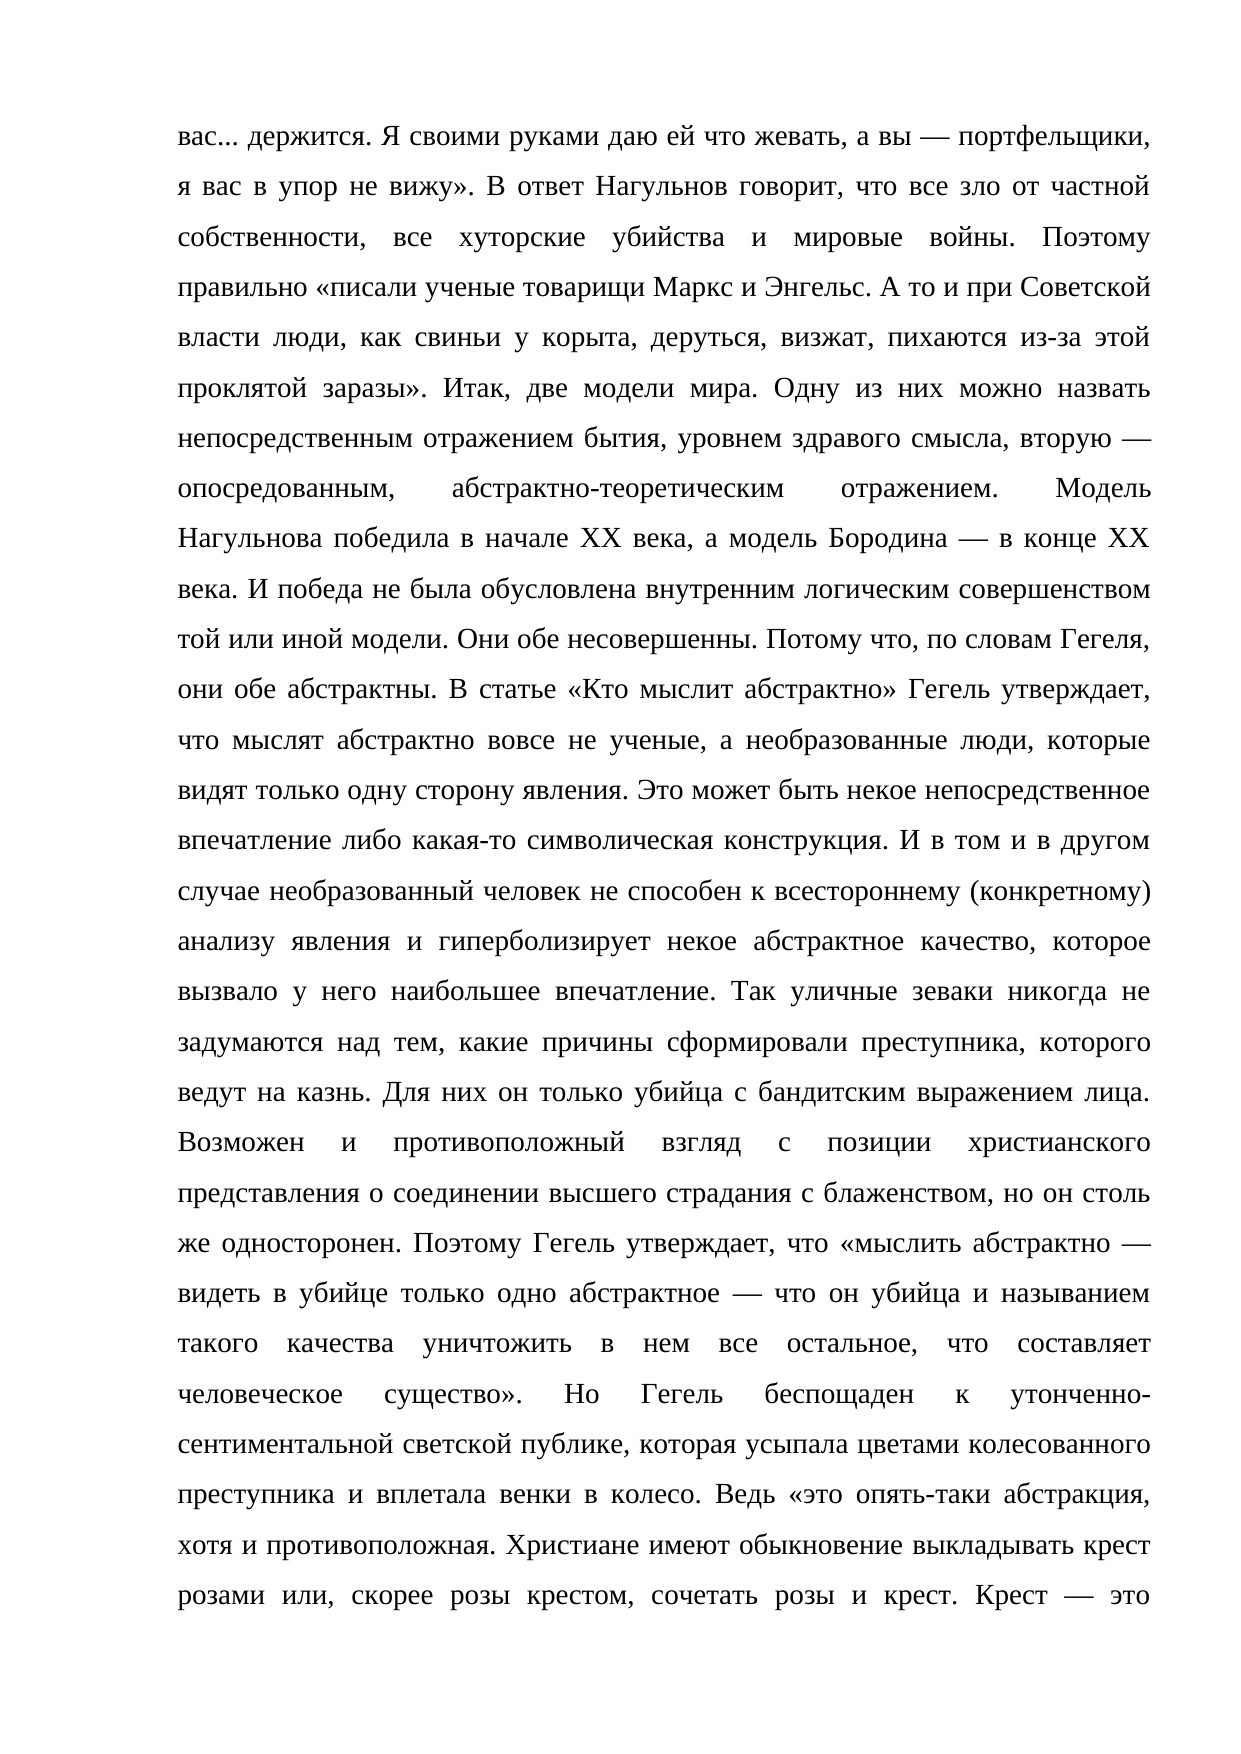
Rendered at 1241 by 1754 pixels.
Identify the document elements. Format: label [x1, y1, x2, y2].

text [177, 118, 1152, 1611]
